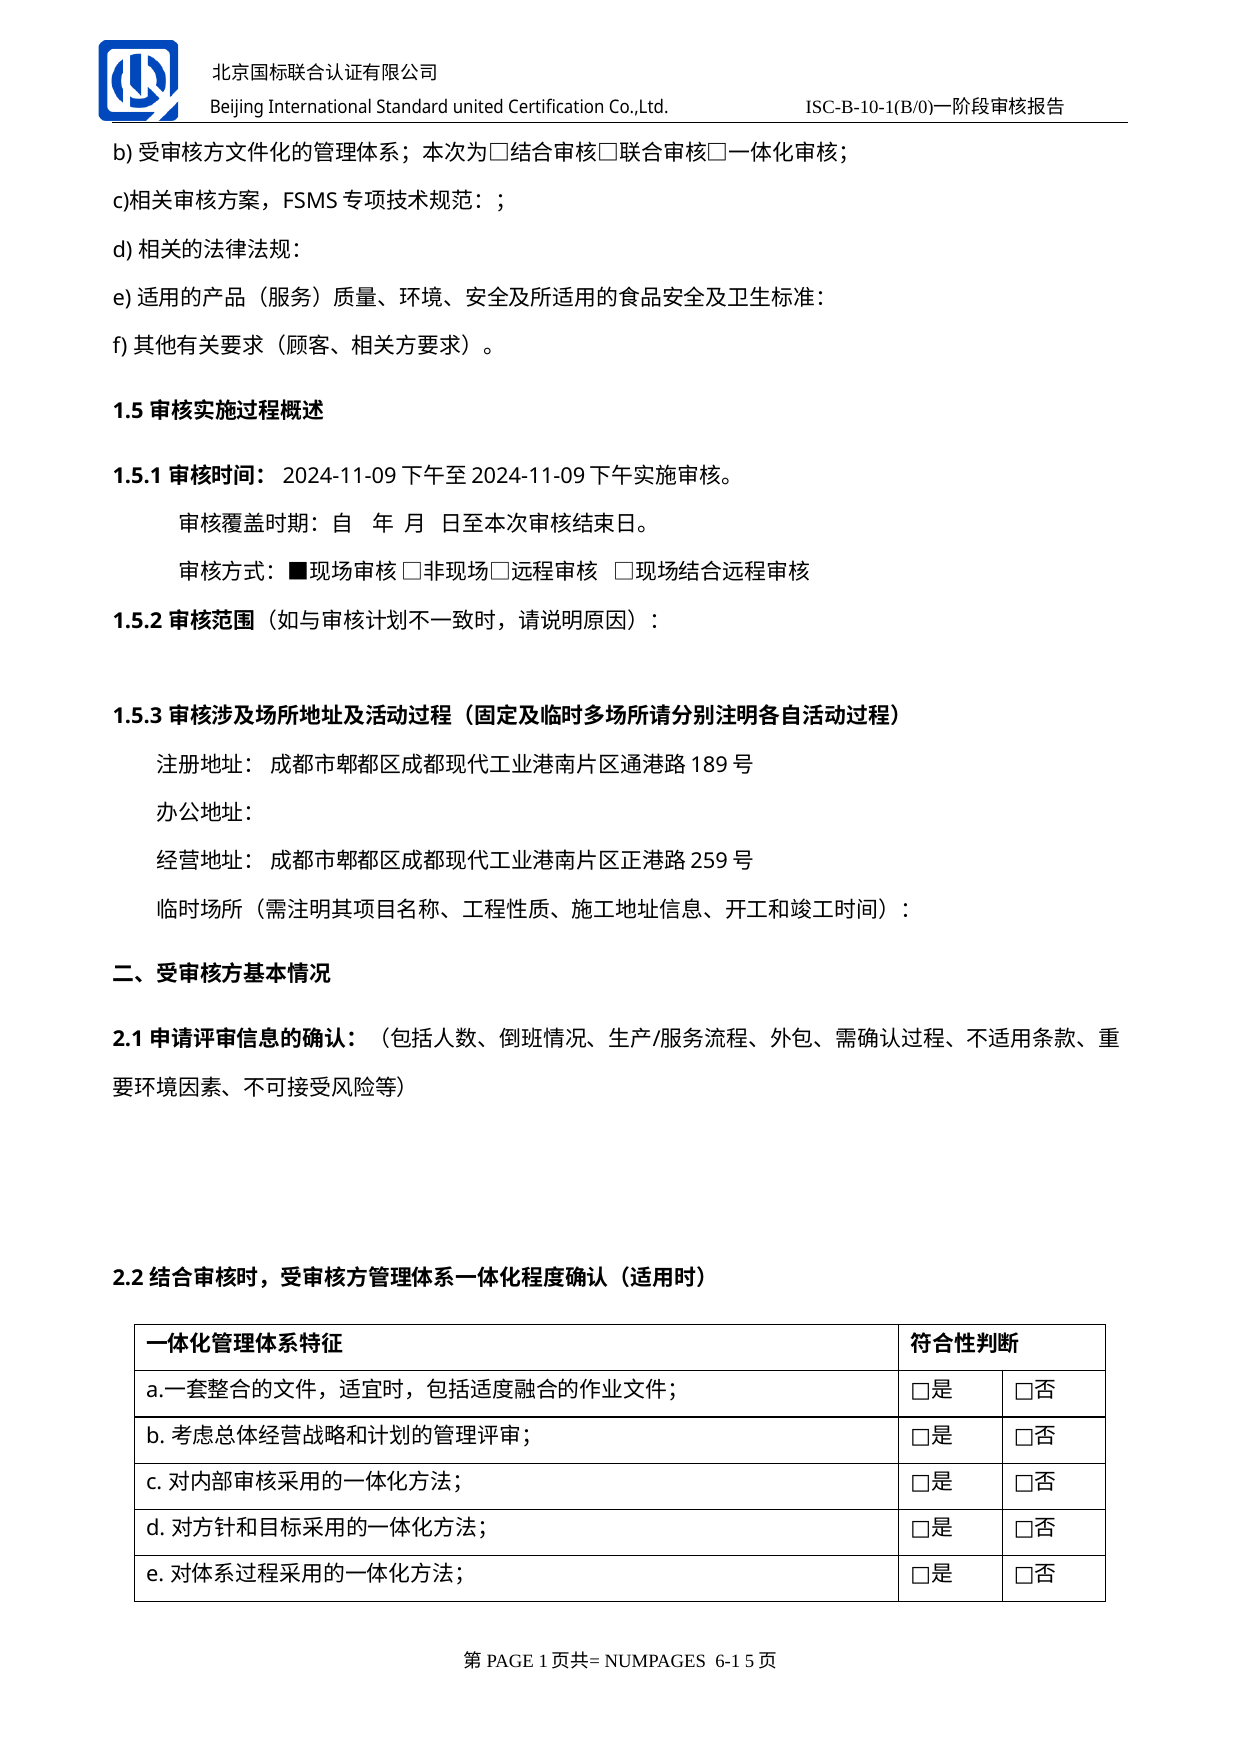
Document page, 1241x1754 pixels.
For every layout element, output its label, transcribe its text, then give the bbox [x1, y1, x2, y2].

table_header 符合性判断 [899, 1325, 1105, 1370]
text 注册地址： 成都市郫都区成都现代工业港南片区通港路189号 [112, 746, 1128, 779]
text b) 受审核方文件化的管理体系；本次为□结合审核□联合审核□一体化审核； [112, 135, 1128, 167]
text 1.5.3 审核涉及场所地址及活动过程（固定及临时多场所请分别注明各自活动过程） [112, 698, 1128, 731]
table_cell d. 对方针和目标采用的一体化方法； [135, 1510, 898, 1554]
text e) 适用的产品（服务）质量、环境、安全及所适用的食品安全及卫生标准： [112, 280, 1128, 312]
text d) 相关的法律法规： [112, 231, 1128, 264]
table_cell □否 [1003, 1371, 1105, 1416]
text 2.2 结合审核时，受审核方管理体系一体化程度确认（适用时） [112, 1260, 1128, 1292]
text f) 其他有关要求（顾客、相关方要求）。 [112, 328, 1128, 361]
table_cell c. 对内部审核采用的一体化方法； [135, 1464, 898, 1508]
text 2.1 申请评审信息的确认：（包括人数、倒班情况、生产/服务流程、外包、需确认过程、不适用条款、重要环境因素、不可接受风险等） [112, 1021, 1128, 1102]
text 二、受审核方基本情况 [112, 956, 1128, 988]
table_header 一体化管理体系特征 [135, 1325, 898, 1370]
text 1.5.1 审核时间： 2024-11-09下午至2024-11-09下午实施审核。 [112, 457, 1128, 490]
table_cell □是 [899, 1464, 1002, 1508]
table_cell □是 [899, 1418, 1002, 1462]
table_cell □否 [1003, 1510, 1105, 1554]
table_cell □是 [899, 1510, 1002, 1554]
table_cell b. 考虑总体经营战略和计划的管理评审； [135, 1418, 898, 1462]
table_cell □否 [1003, 1418, 1105, 1462]
table_cell □是 [899, 1556, 1002, 1601]
table_cell □否 [1003, 1464, 1105, 1508]
text 经营地址： 成都市郫都区成都现代工业港南片区正港路259号 [112, 843, 1128, 876]
table_cell □是 [899, 1371, 1002, 1416]
text 1.5 审核实施过程概述 [112, 393, 1128, 425]
text 办公地址： [112, 795, 1128, 827]
table_cell a.一套整合的文件，适宜时，包括适度融合的作业文件； [135, 1371, 898, 1416]
text 1.5.2 审核范围（如与审核计划不一致时，请说明原因）： [112, 602, 1128, 635]
table_cell □否 [1003, 1556, 1105, 1601]
table_cell e. 对体系过程采用的一体化方法； [135, 1556, 898, 1601]
text c)相关审核方案，FSMS专项技术规范：； [112, 183, 1128, 216]
text 临时场所（需注明其项目名称、工程性质、施工地址信息、开工和竣工时间）： [112, 891, 1128, 924]
text 审核覆盖时期：自 年 月 日至本次审核结束日。 [112, 506, 1128, 538]
picture [98, 40, 179, 121]
text 审核方式：■现场审核 □非现场□远程审核 □现场结合远程审核 [112, 554, 1128, 586]
